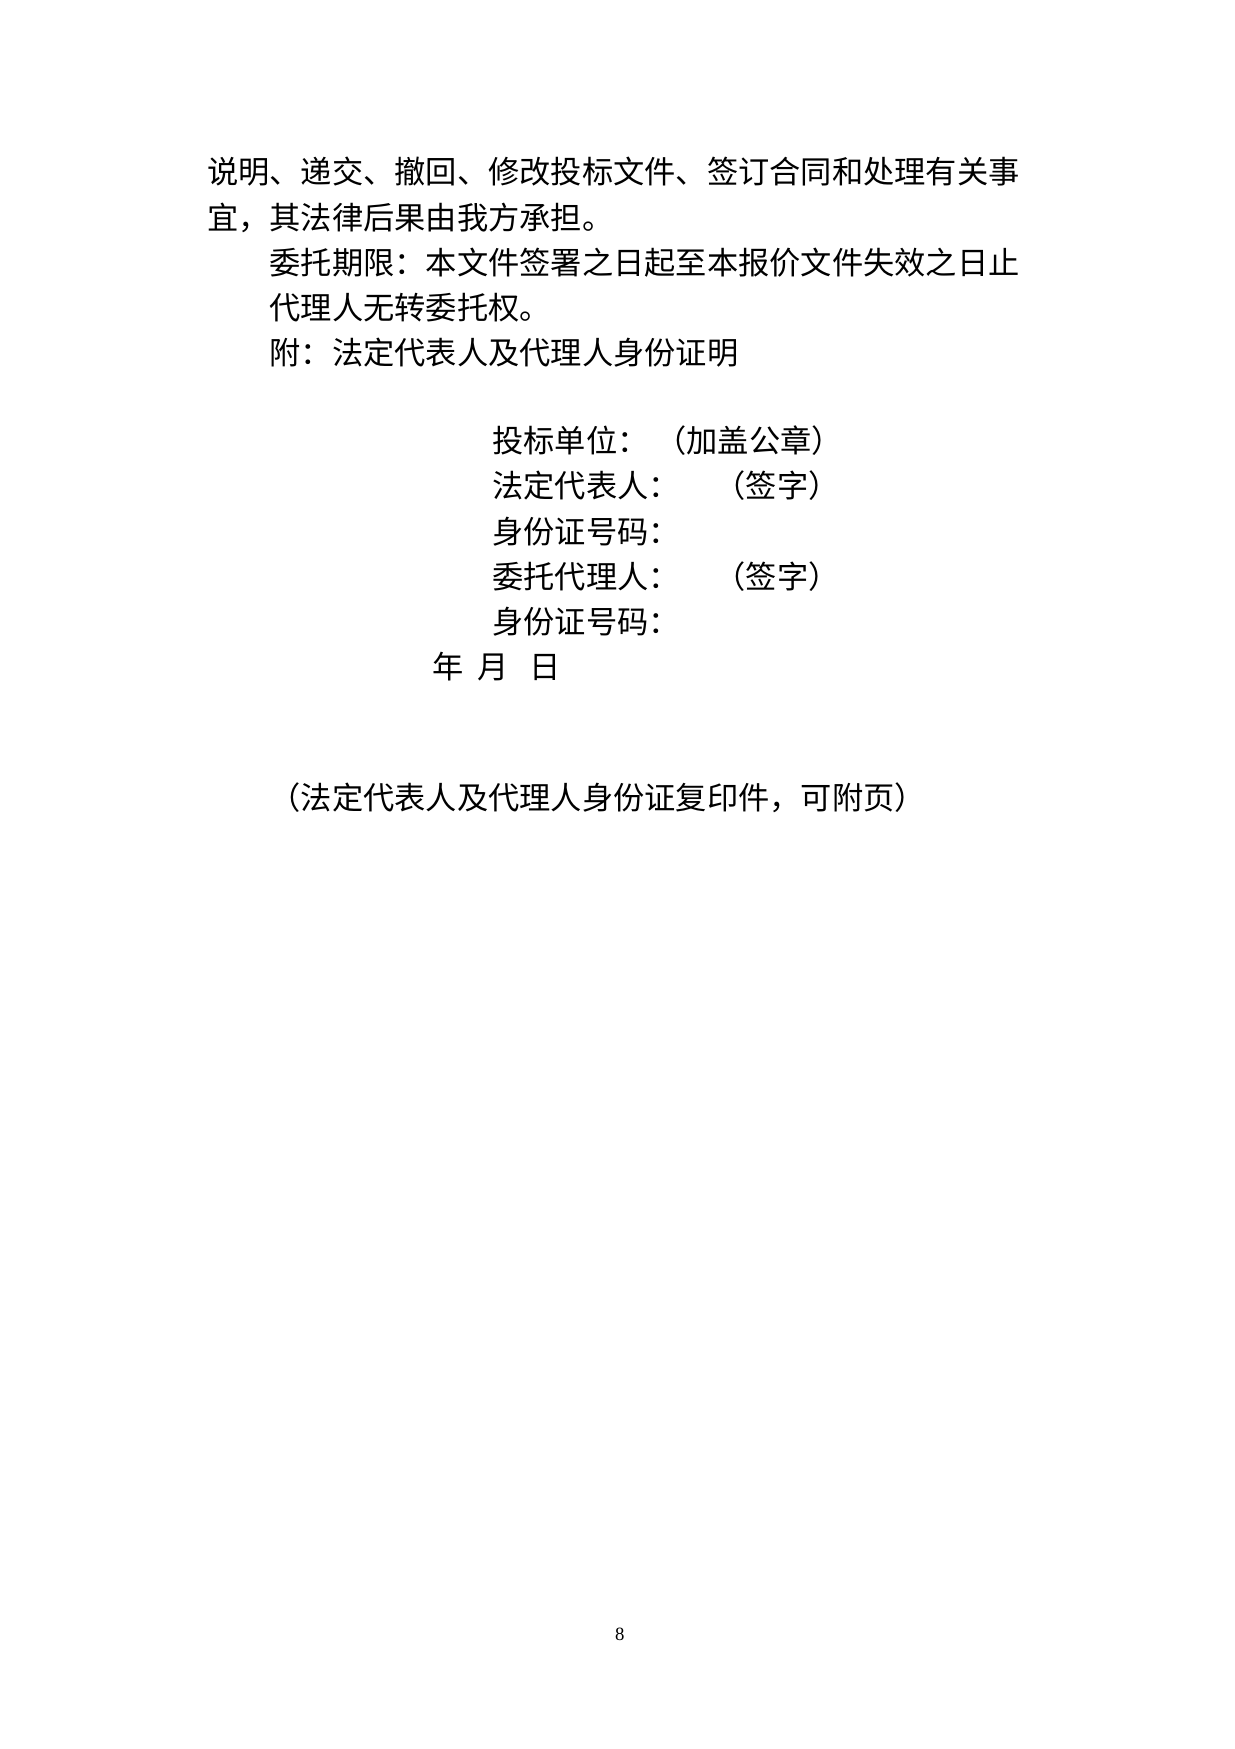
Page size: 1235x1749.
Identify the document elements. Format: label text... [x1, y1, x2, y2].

text （法定代表人及代理人身份证复印件，可附页） [207, 773, 1028, 818]
text 投标单位： （加盖公章） [207, 416, 1028, 462]
text 委托期限：本文件签署之日起至本报价文件失效之日止 [207, 238, 1028, 283]
text 委托代理人： （签字） [207, 552, 1028, 597]
text 法定代表人： （签字） [207, 462, 1028, 507]
text 身份证号码： [207, 507, 1028, 552]
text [207, 148, 1028, 238]
text 身份证号码： [207, 597, 1028, 642]
text 代理人无转委托权。 [207, 283, 1028, 328]
text 附：法定代表人及代理人身份证明 [207, 328, 1028, 374]
text 年 月 日 [207, 642, 1028, 688]
